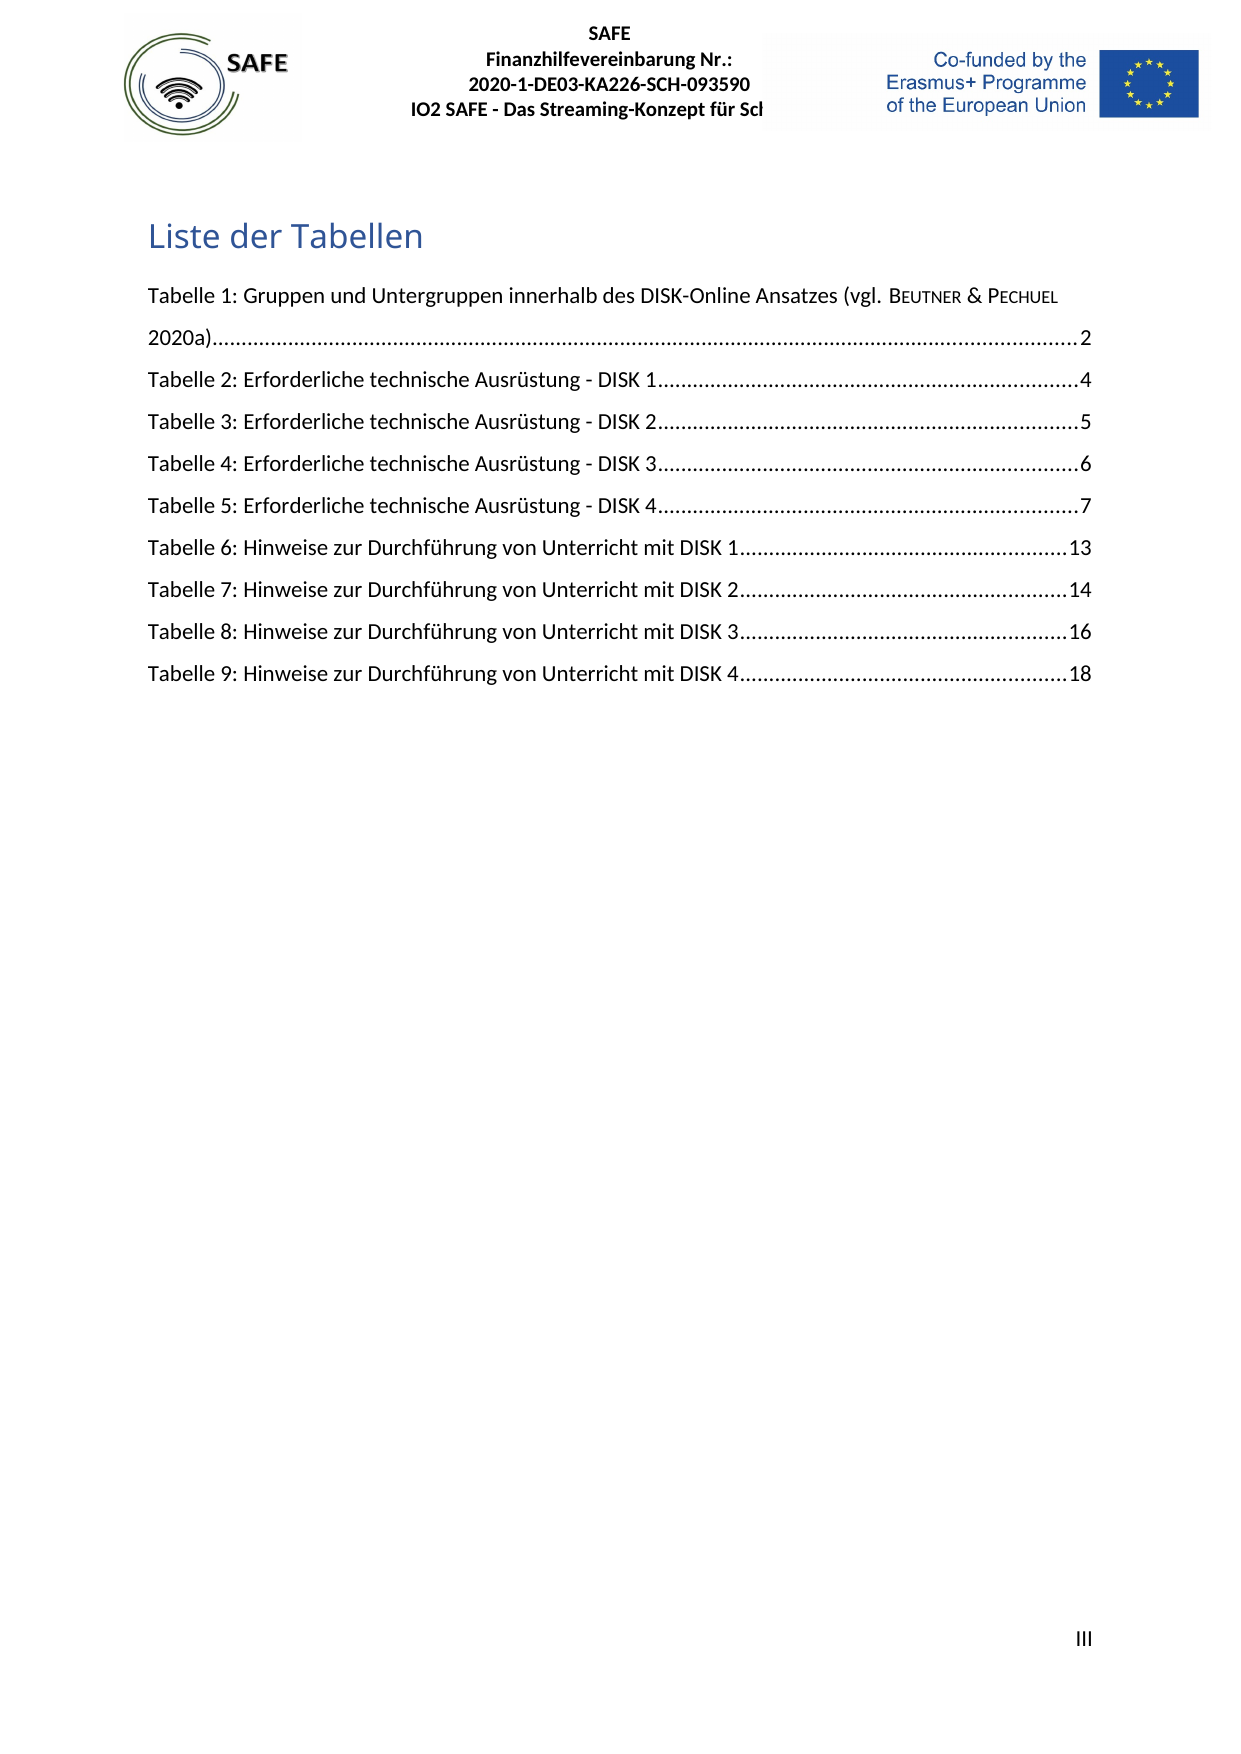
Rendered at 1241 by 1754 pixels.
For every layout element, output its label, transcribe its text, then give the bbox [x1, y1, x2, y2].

picture [761, 33, 1211, 131]
text Tabelle 9: Hinweise zur Durchführung von Unterricht mit DISK 4 18 [148, 659, 1093, 687]
picture [123, 13, 303, 142]
text Tabelle 8: Hinweise zur Durchführung von Unterricht mit DISK 3 16 [148, 617, 1093, 645]
text Tabelle 6: Hinweise zur Durchführung von Unterricht mit DISK 1 13 [148, 533, 1093, 561]
text Tabelle 4: Erforderliche technische Ausrüstung - DISK 3 6 [148, 449, 1093, 477]
text Tabelle 5: Erforderliche technische Ausrüstung - DISK 4 7 [148, 491, 1093, 519]
subtitle Liste der Tabellen [148, 213, 1093, 258]
text Tabelle 2: Erforderliche technische Ausrüstung - DISK 1 4 [148, 365, 1093, 393]
text Tabelle 1: Gruppen und Untergruppen innerhalb des DISK-Online Ansatzes (vgl. Beutner & Pechuel 2020a) 2 [148, 281, 1093, 351]
text Tabelle 7: Hinweise zur Durchführung von Unterricht mit DISK 2 14 [148, 575, 1093, 603]
text Tabelle 3: Erforderliche technische Ausrüstung - DISK 2 5 [148, 407, 1093, 435]
